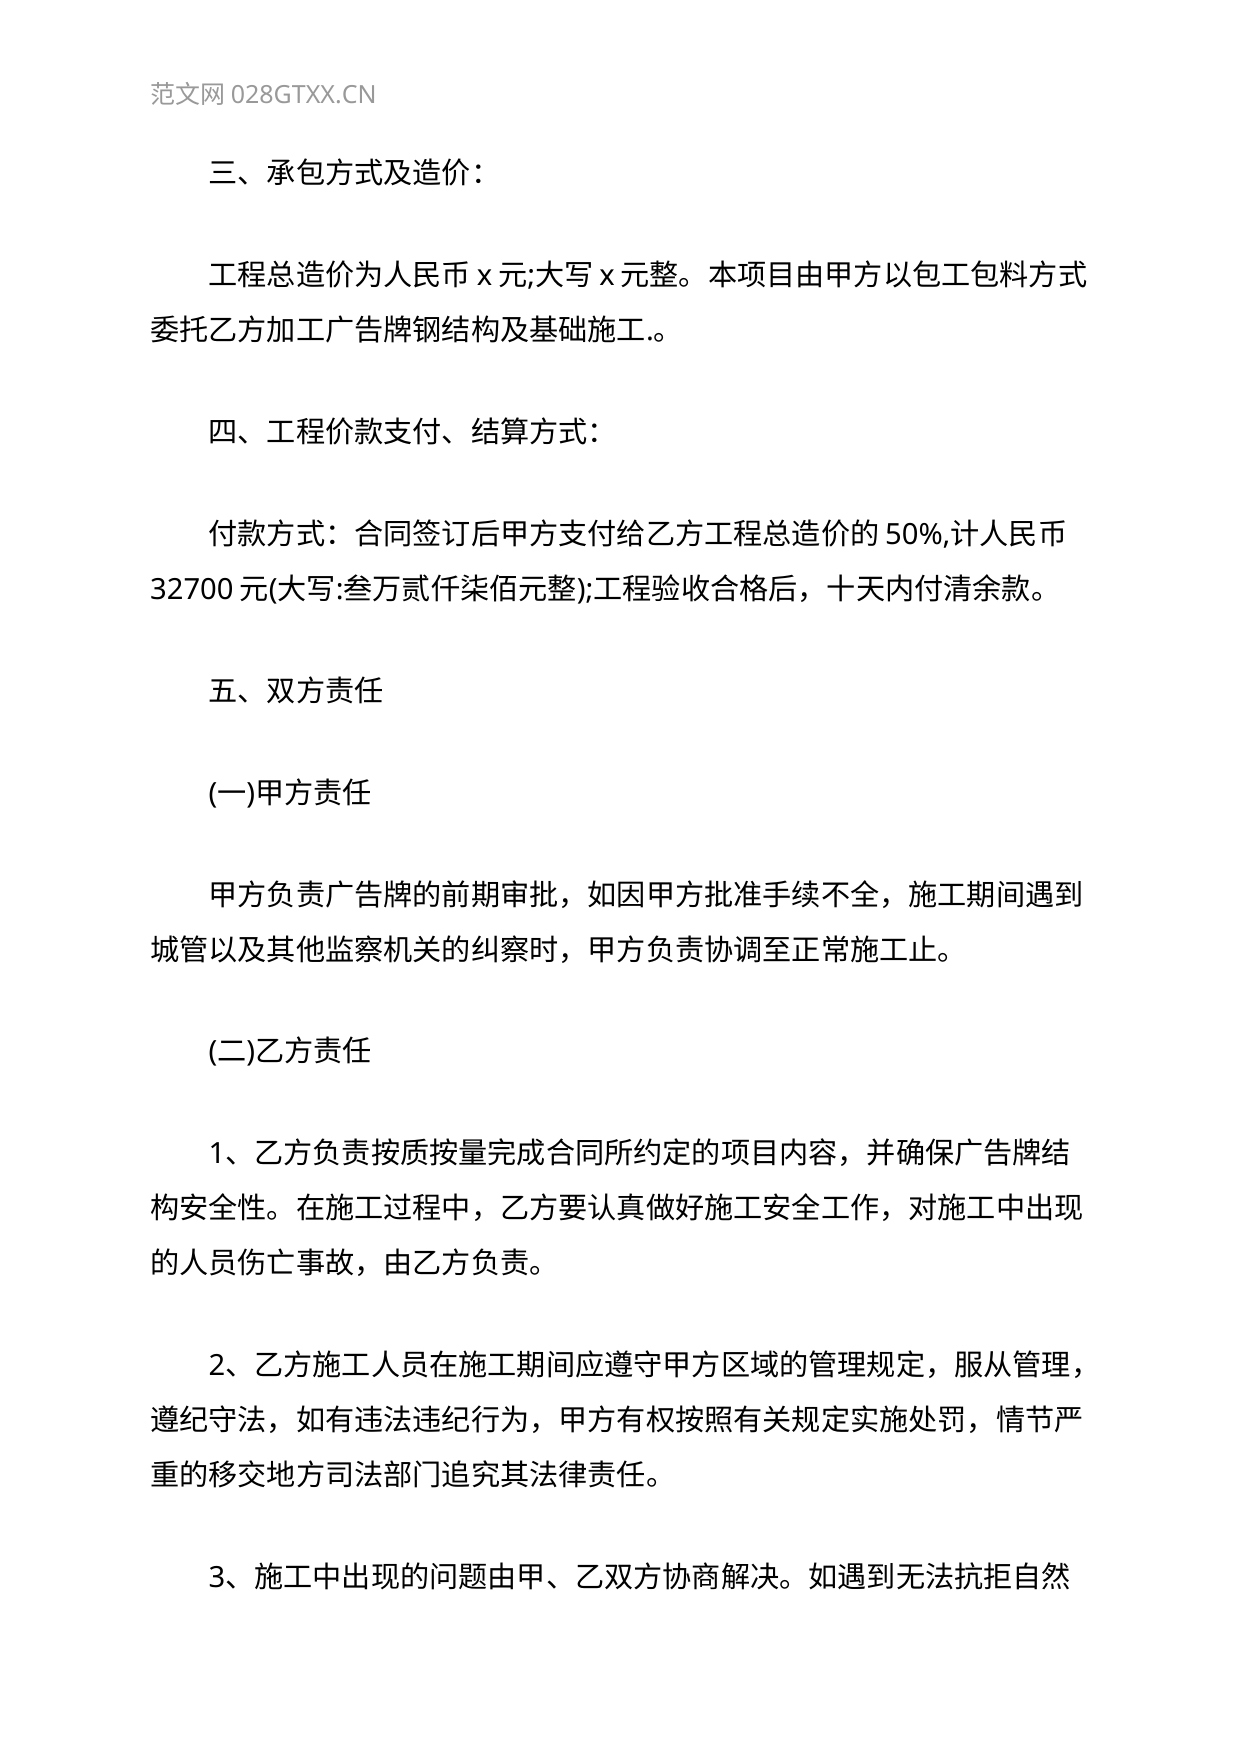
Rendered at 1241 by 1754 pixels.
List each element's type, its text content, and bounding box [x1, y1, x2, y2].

text 2、乙方施工人员在施工期间应遵守甲方区域的管理规定，服从管理，遵纪守法，如有违法违纪行为，甲方有权按照有关规定实施处罚，情节严重的移交地方司法部门追究其法律责任。 [150, 1342, 1090, 1494]
text 四、工程价款支付、结算方式： [150, 409, 1090, 451]
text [150, 1553, 1090, 1596]
text 1、乙方负责按质按量完成合同所约定的项目内容，并确保广告牌结构安全性。在施工过程中，乙方要认真做好施工安全工作，对施工中出现的人员伤亡事故，由乙方负责。 [150, 1130, 1090, 1282]
text 甲方负责广告牌的前期审批，如因甲方批准手续不全，施工期间遇到城管以及其他监察机关的纠察时，甲方负责协调至正常施工止。 [150, 871, 1090, 968]
text 工程总造价为人民币x元;大写x元整。本项目由甲方以包工包料方式委托乙方加工广告牌钢结构及基础施工.。 [150, 252, 1090, 349]
text 三、承包方式及造价： [150, 150, 1090, 192]
text 五、双方责任 [150, 667, 1090, 710]
text (一)甲方责任 [150, 769, 1090, 812]
text (二)乙方责任 [150, 1028, 1090, 1070]
text 付款方式：合同签订后甲方支付给乙方工程总造价的50%,计人民币32700元(大写:叁万贰仟柒佰元整);工程验收合格后，十天内付清余款。 [150, 511, 1090, 608]
